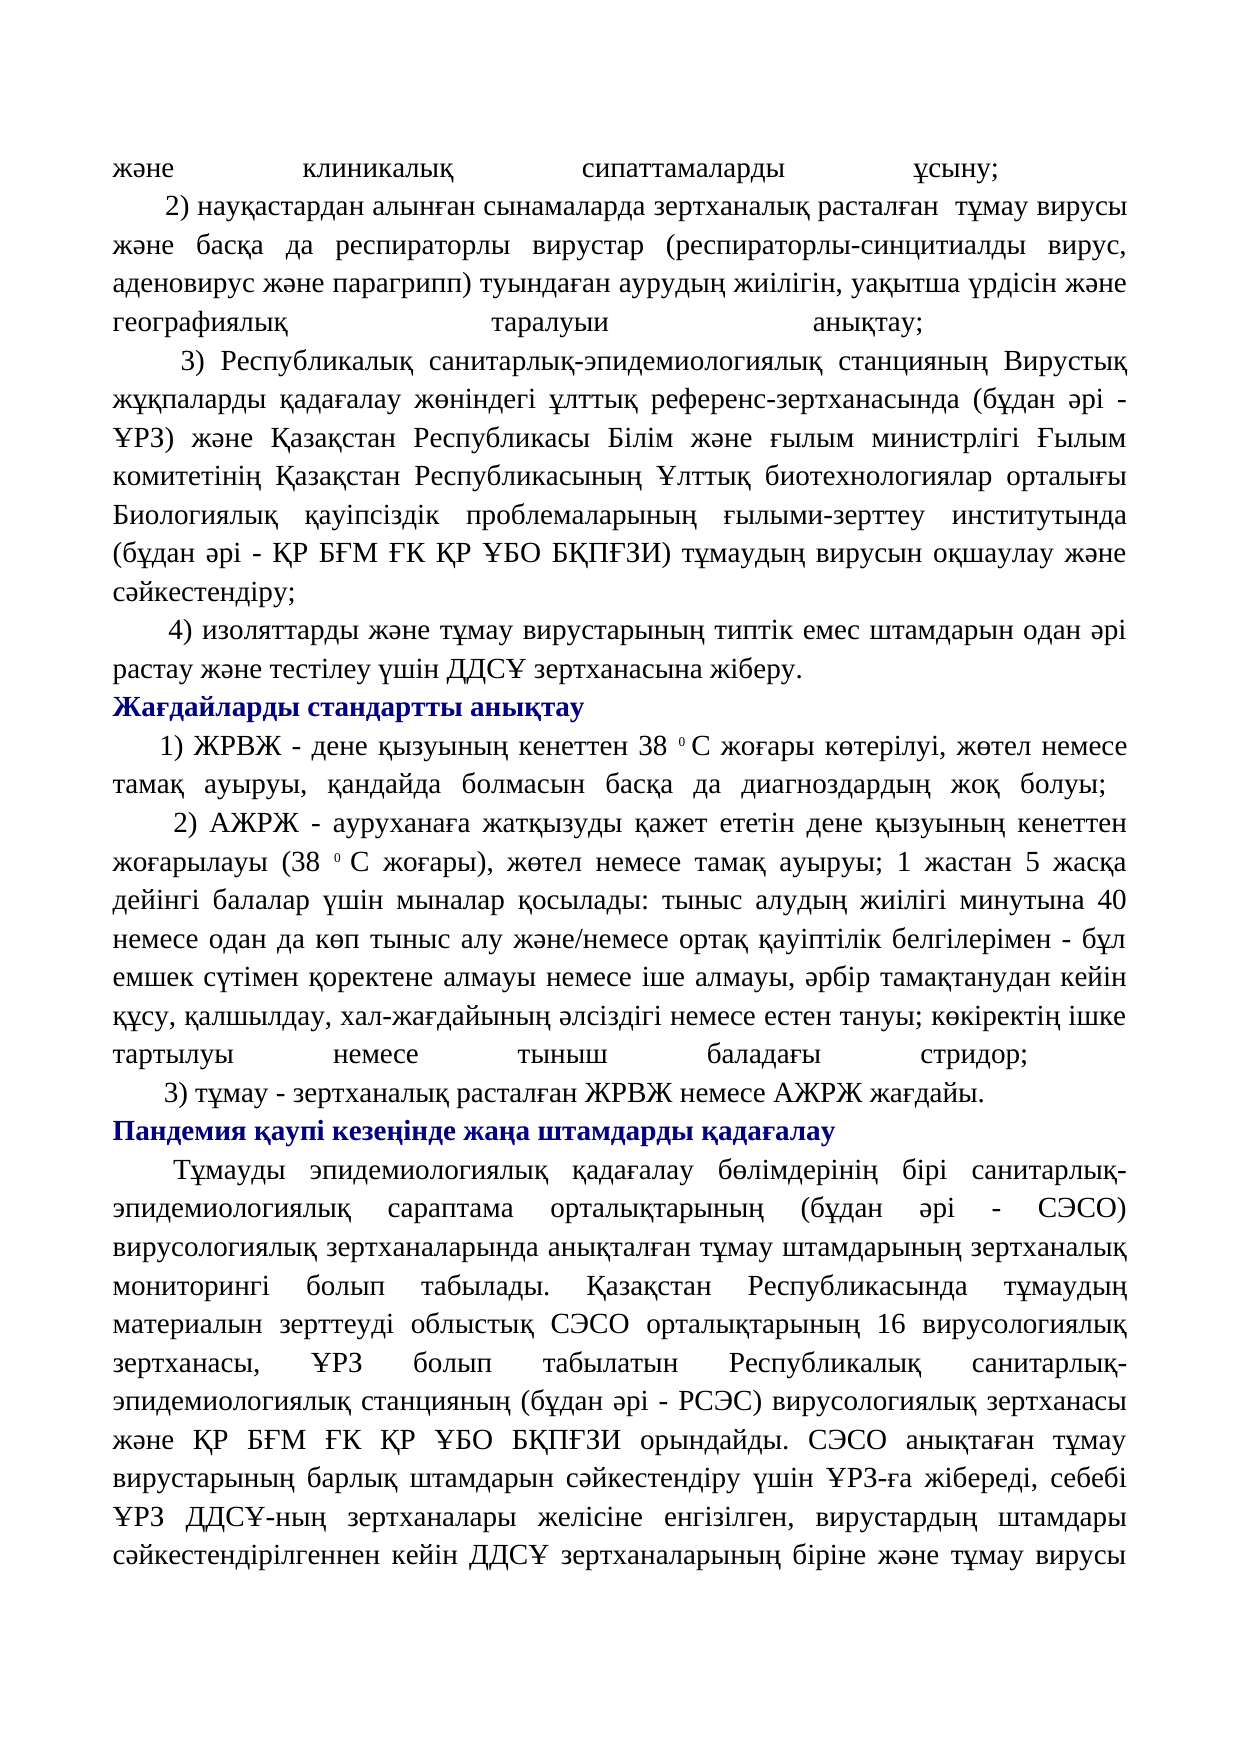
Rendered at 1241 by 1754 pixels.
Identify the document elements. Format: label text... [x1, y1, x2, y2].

text Пандемия қаупі кезеңінде жаңа штамдарды қадағалау [112, 1113, 1128, 1147]
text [112, 1152, 1128, 1571]
text Жағдайларды стандартты анықтау [112, 689, 1128, 723]
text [112, 150, 1128, 684]
text 1) ЖРВЖ - дене қызуының кенеттен 38 0 С жоғары көтерілуі, жөтел немесе тамақ ауыруы, қандайда болмасын басқа да диагноздардың жоқ болуы; 2) АЖРЖ - ауруханаға жатқызуды қажет ететін дене қызуының кенеттен жоғарылауы (38 0 С жоғары), жөтел немесе тамақ ауыруы; 1 жастан 5 жасқа дейінгі балалар үшін мыналар қосылады: тыныс алудың жиілігі минутына 40 немесе одан да көп тыныс алу және/немесе ортақ қауіптілік белгілерімен - бұл емшек сүтімен қоректене алмауы немесе іше алмауы, әрбір тамақтанудан кейін құсу, қалшылдау, хал-жағдайының әлсіздігі немесе естен тануы; көкіректің ішке тартылуы немесе тыныш баладағы стридор; 3) тұмау - зертханалық расталған ЖРВЖ немесе АЖРЖ жағдайы. [112, 728, 1128, 1108]
